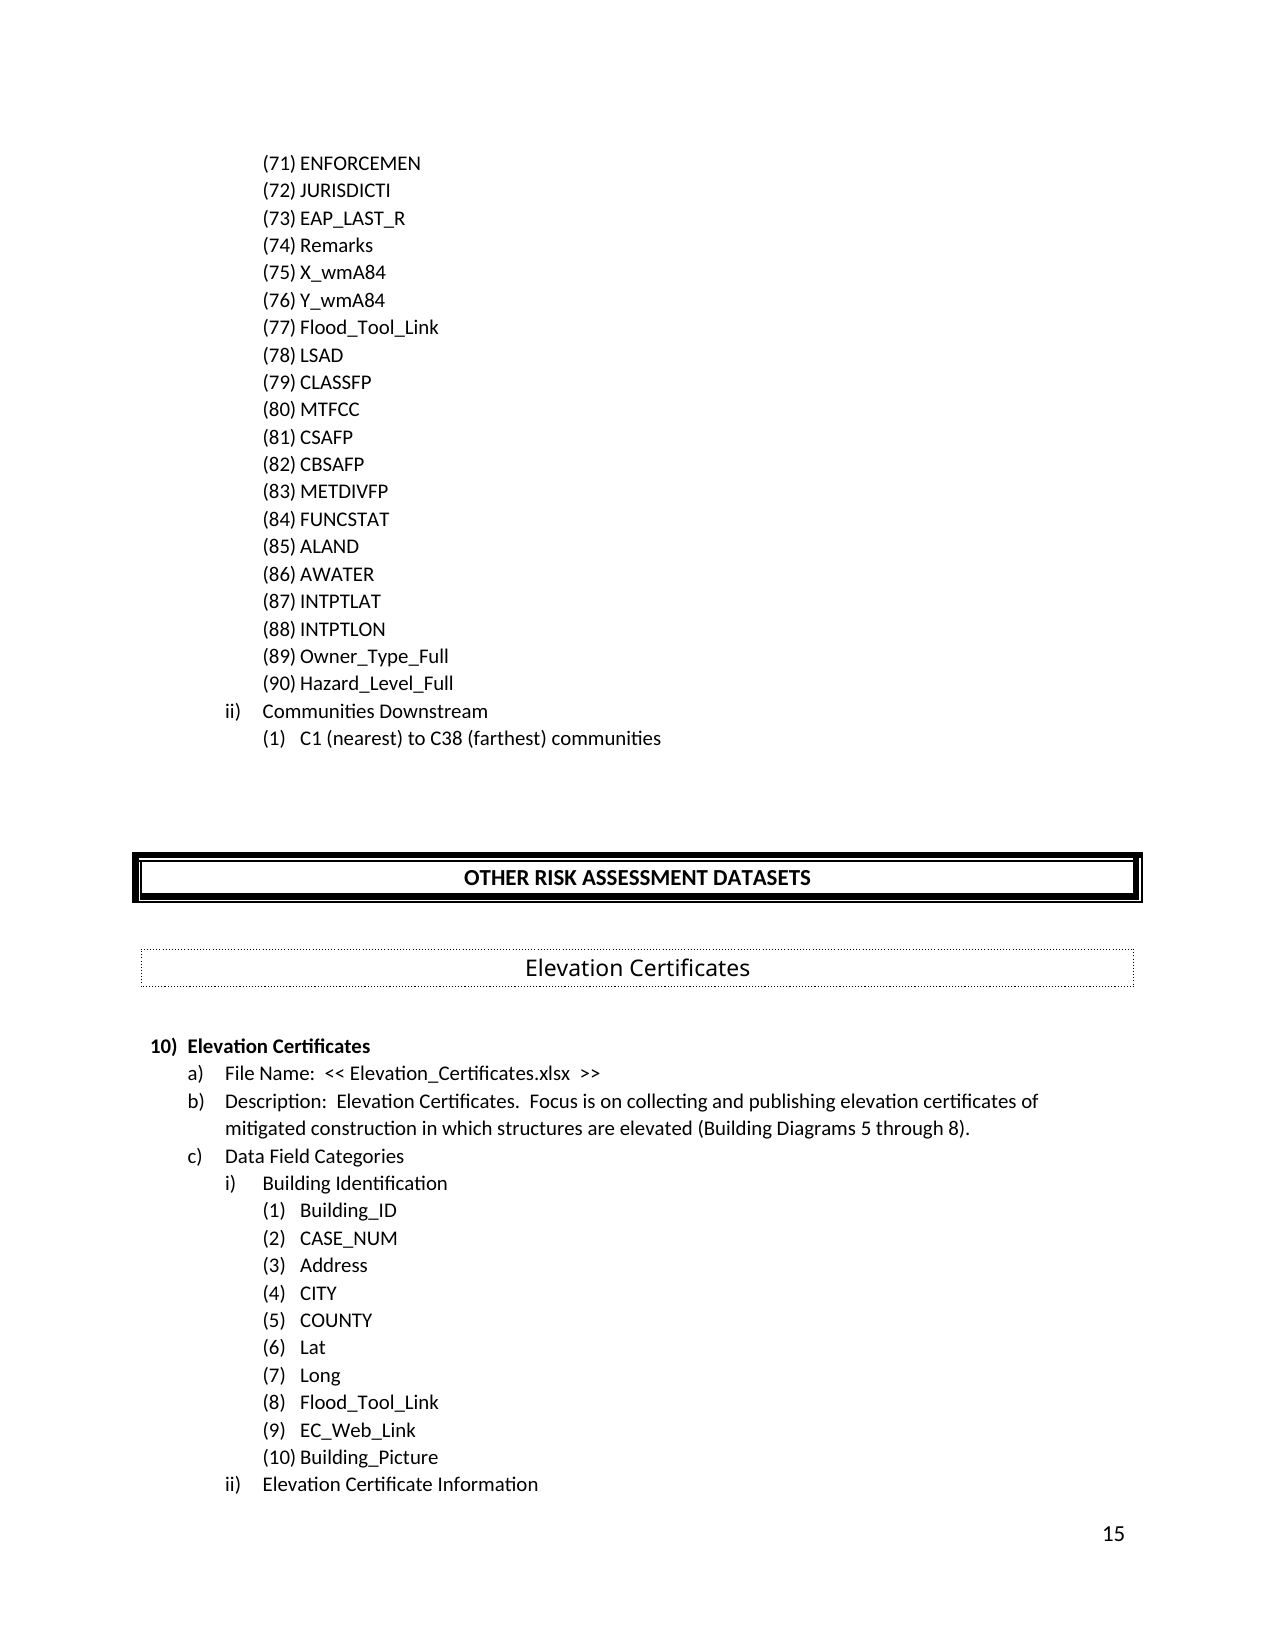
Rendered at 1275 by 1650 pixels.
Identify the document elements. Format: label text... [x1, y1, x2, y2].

list ENFORCEMEN [262, 150, 1125, 175]
list Remarks [262, 232, 1125, 258]
list Communities Downstream [225, 698, 1125, 723]
list Long [262, 1362, 1125, 1387]
list CASE_NUM [262, 1225, 1125, 1250]
list Flood_Tool_Link [262, 1389, 1125, 1415]
list EC_Web_Link [262, 1417, 1125, 1442]
list METDIVFP [262, 479, 1125, 504]
list Description: Elevation Certificates. Focus is on collecting and publishing elevation certificates of mitigated construction in which structures are elevated (Building Diagrams 5 through 8). [187, 1088, 1125, 1141]
list INTPTLAT [262, 588, 1125, 614]
list Hazard_Level_Full [262, 671, 1125, 696]
list Lat [262, 1334, 1125, 1360]
list CLASSFP [262, 369, 1125, 394]
list Building Identification [225, 1170, 1125, 1196]
list Flood_Tool_Link [262, 314, 1125, 340]
list Building_ID [262, 1198, 1125, 1223]
list AWATER [262, 561, 1125, 586]
list Y_wmA84 [262, 287, 1125, 312]
list CITY [262, 1280, 1125, 1305]
list COUNTY [262, 1307, 1125, 1333]
list ALAND [262, 533, 1125, 559]
list Elevation Certificates [150, 1033, 1125, 1059]
list Owner_Type_Full [262, 643, 1125, 668]
list INTPTLON [262, 616, 1125, 641]
list Elevation Certificate Information [225, 1472, 1125, 1497]
subtitle Elevation Certificates [141, 949, 1134, 987]
list MTFCC [262, 397, 1125, 422]
list Data Field Categories [187, 1143, 1125, 1168]
list C1 (nearest) to C38 (farthest) communities [262, 725, 1125, 751]
list CBSAFP [262, 451, 1125, 477]
list X_wmA84 [262, 259, 1125, 285]
list Building_Picture [262, 1444, 1125, 1469]
list Address [262, 1252, 1125, 1278]
list JURISDICTI [262, 177, 1125, 203]
list EAP_LAST_R [262, 205, 1125, 230]
list CSAFP [262, 424, 1125, 449]
list LSAD [262, 342, 1125, 367]
subtitle OTHER RISK ASSESSMENT DATASETS [142, 862, 1133, 893]
list File Name: << Elevation_Certificates.xlsx >> [187, 1061, 1125, 1086]
list FUNCSTAT [262, 506, 1125, 532]
